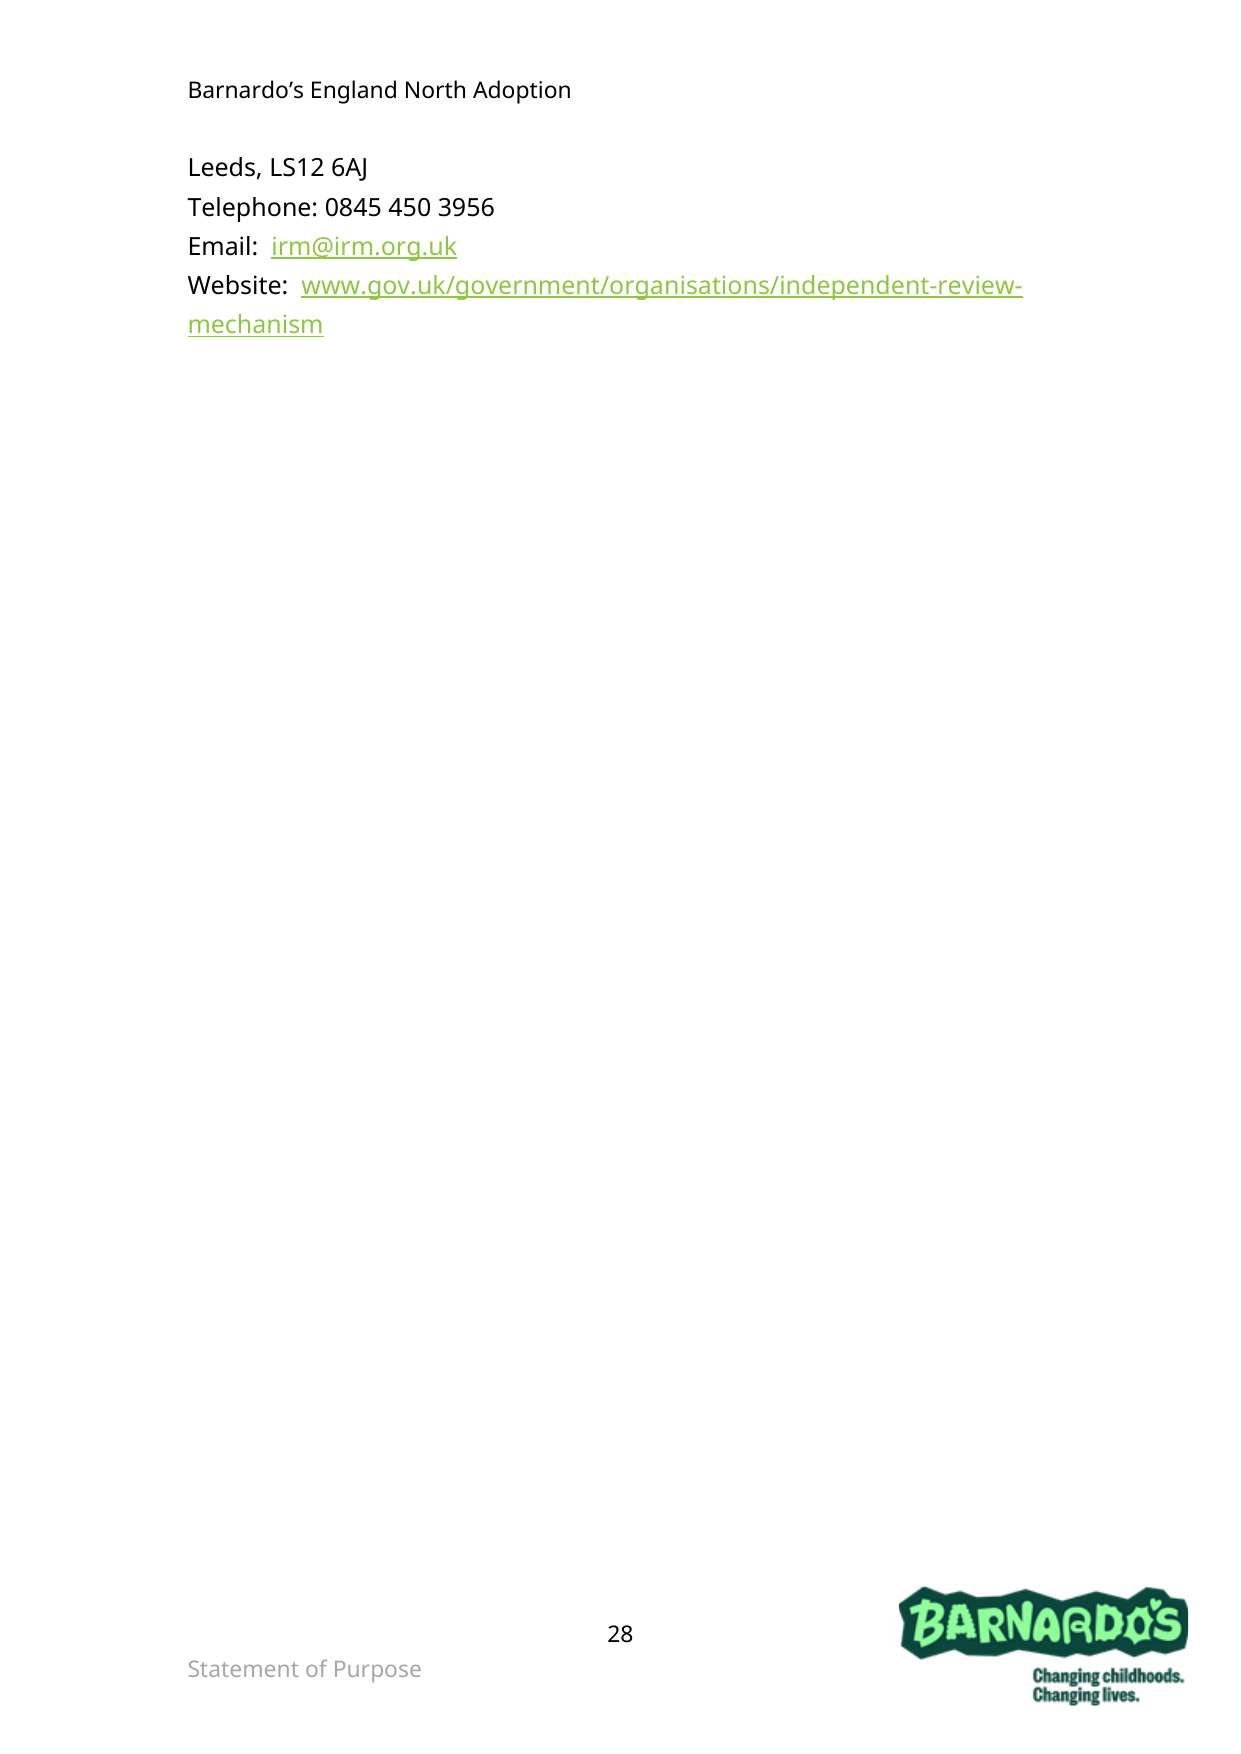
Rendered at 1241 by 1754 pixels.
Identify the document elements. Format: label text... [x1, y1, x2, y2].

text Telephone: 0845 450 3956 [187, 189, 1053, 223]
text Leeds, LS12 6AJ [187, 150, 1053, 184]
text Website: www.gov.uk/government/organisations/independent-review-mechanism [187, 267, 1053, 341]
text Email: irm@irm.org.uk [187, 228, 1053, 262]
picture [897, 1586, 1188, 1709]
